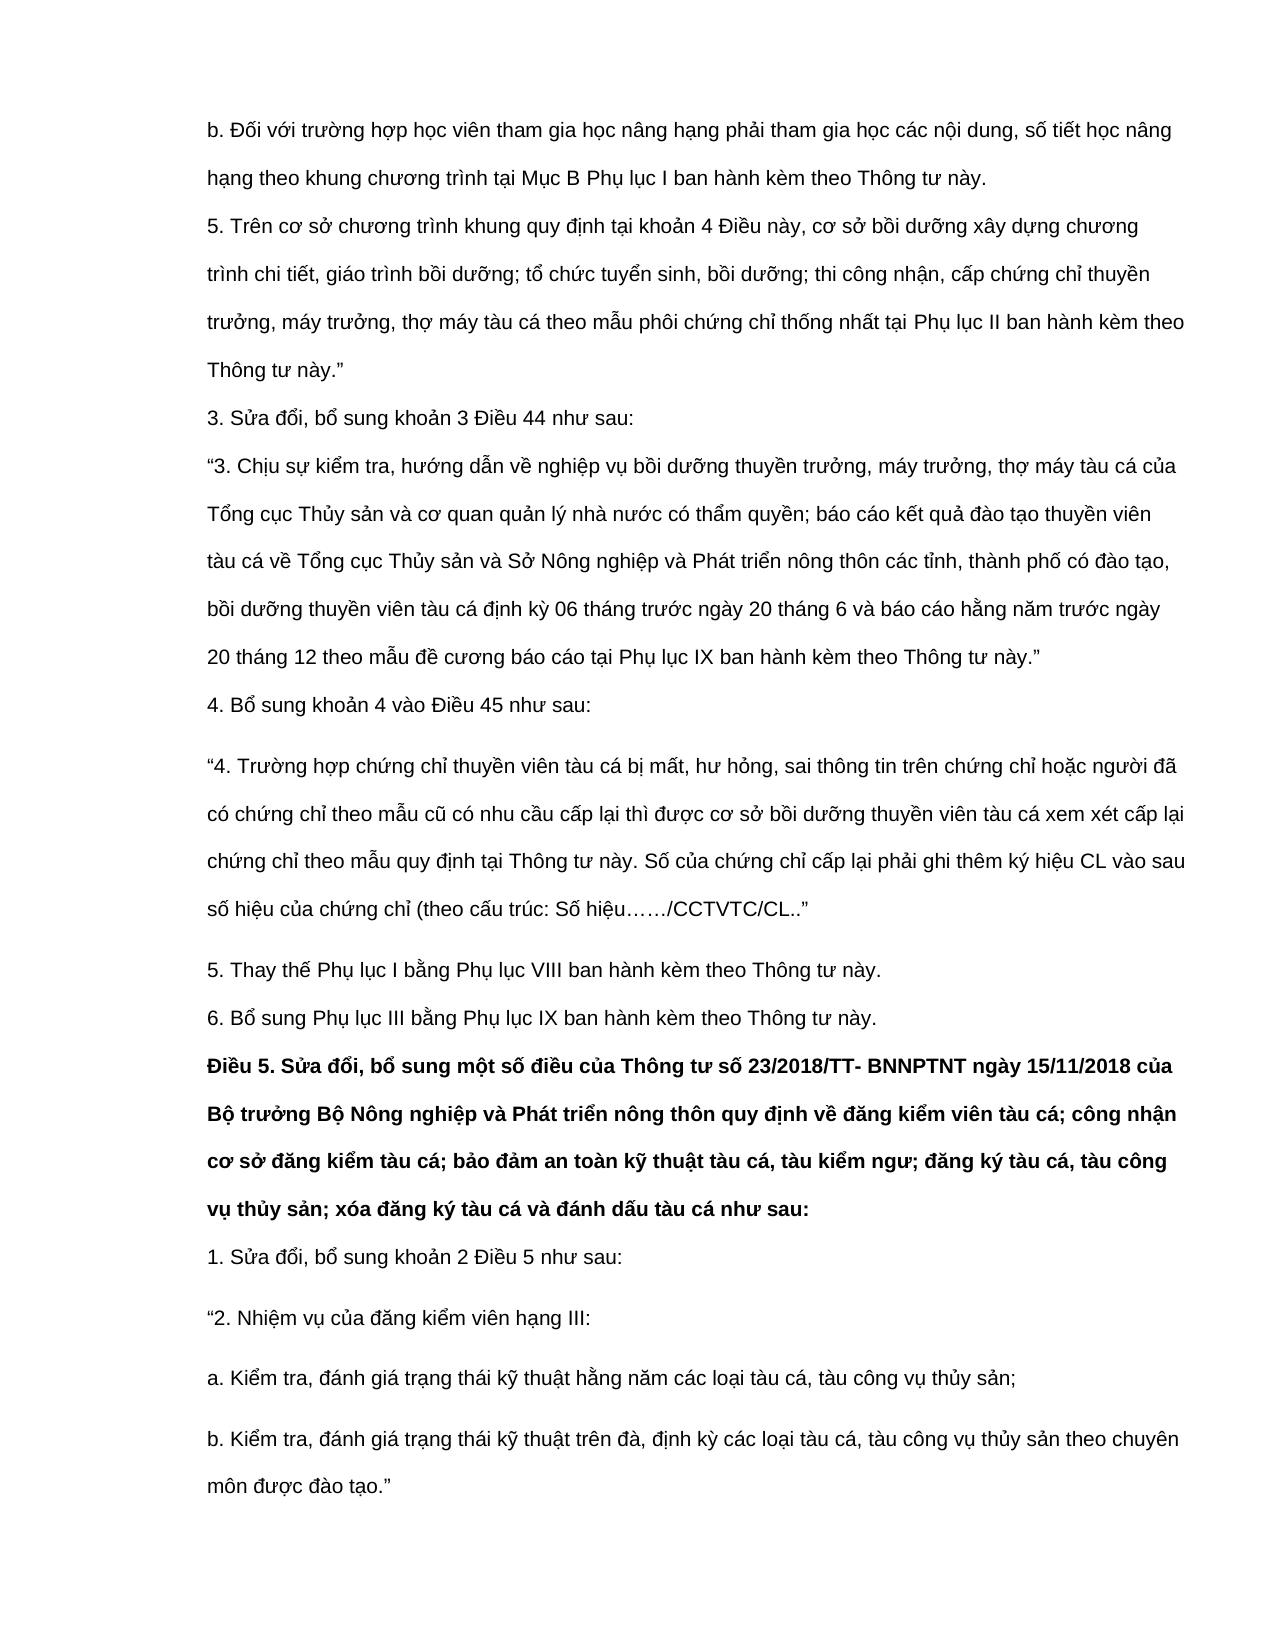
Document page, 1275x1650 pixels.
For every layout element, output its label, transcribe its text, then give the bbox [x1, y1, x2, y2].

text Điều 5. Sửa đổi, bổ sung một số điều của Thông tư số 23/2018/TT- BNNPTNT ngày 15/11/2018 của Bộ trưởng Bộ Nông nghiệp và Phát triển nông thôn quy định về đăng kiểm viên tàu cá; công nhận cơ sở đăng kiểm tàu cá; bảo đảm an toàn kỹ thuật tàu cá, tàu kiểm ngư; đăng ký tàu cá, tàu công vụ thủy sản; xóa đăng ký tàu cá và đánh dấu tàu cá như sau: [207, 1053, 1186, 1221]
text 1. Sửa đổi, bổ sung khoản 2 Điều 5 như sau: [207, 1245, 1186, 1269]
text “4. Trường hợp chứng chỉ thuyền viên tàu cá bị mất, hư hỏng, sai thông tin trên chứng chỉ hoặc người đã có chứng chỉ theo mẫu cũ có nhu cầu cấp lại thì được cơ sở bồi dưỡng thuyền viên tàu cá xem xét cấp lại chứng chỉ theo mẫu quy định tại Thông tư này. Số của chứng chỉ cấp lại phải ghi thêm ký hiệu CL vào sau số hiệu của chứng chỉ (theo cấu trúc: Số hiệu……/CCTVTC/CL..” [207, 753, 1186, 921]
text b. Đối với trường hợp học viên tham gia học nâng hạng phải tham gia học các nội dung, số tiết học nâng hạng theo khung chương trình tại Mục B Phụ lục I ban hành kèm theo Thông tư này. [207, 118, 1186, 190]
text a. Kiểm tra, đánh giá trạng thái kỹ thuật hằng năm các loại tàu cá, tàu công vụ thủy sản; [207, 1366, 1186, 1390]
text 5. Trên cơ sở chương trình khung quy định tại khoản 4 Điều này, cơ sở bồi dưỡng xây dựng chương trình chi tiết, giáo trình bồi dưỡng; tổ chức tuyển sinh, bồi dưỡng; thi công nhận, cấp chứng chỉ thuyền trưởng, máy trưởng, thợ máy tàu cá theo mẫu phôi chứng chỉ thống nhất tại Phụ lục II ban hành kèm theo Thông tư này.” [207, 214, 1186, 382]
text b. Kiểm tra, đánh giá trạng thái kỹ thuật trên đà, định kỳ các loại tàu cá, tàu công vụ thủy sản theo chuyên môn được đào tạo.” [207, 1426, 1186, 1498]
text “3. Chịu sự kiểm tra, hướng dẫn về nghiệp vụ bồi dưỡng thuyền trưởng, máy trưởng, thợ máy tàu cá của Tổng cục Thủy sản và cơ quan quản lý nhà nước có thẩm quyền; báo cáo kết quả đào tạo thuyền viên tàu cá về Tổng cục Thủy sản và Sở Nông nghiệp và Phát triển nông thôn các tỉnh, thành phố có đào tạo, bồi dưỡng thuyền viên tàu cá định kỳ 06 tháng trước ngày 20 tháng 6 và báo cáo hằng năm trước ngày 20 tháng 12 theo mẫu đề cương báo cáo tại Phụ lục IX ban hành kèm theo Thông tư này.” [207, 453, 1186, 669]
text 3. Sửa đổi, bổ sung khoản 3 Điều 44 như sau: [207, 406, 1186, 429]
text 6. Bổ sung Phụ lục III bằng Phụ lục IX ban hành kèm theo Thông tư này. [207, 1006, 1186, 1029]
text “2. Nhiệm vụ của đăng kiểm viên hạng III: [207, 1306, 1186, 1329]
text 4. Bổ sung khoản 4 vào Điều 45 như sau: [207, 693, 1186, 717]
text 5. Thay thế Phụ lục I bằng Phụ lục VIII ban hành kèm theo Thông tư này. [207, 958, 1186, 982]
